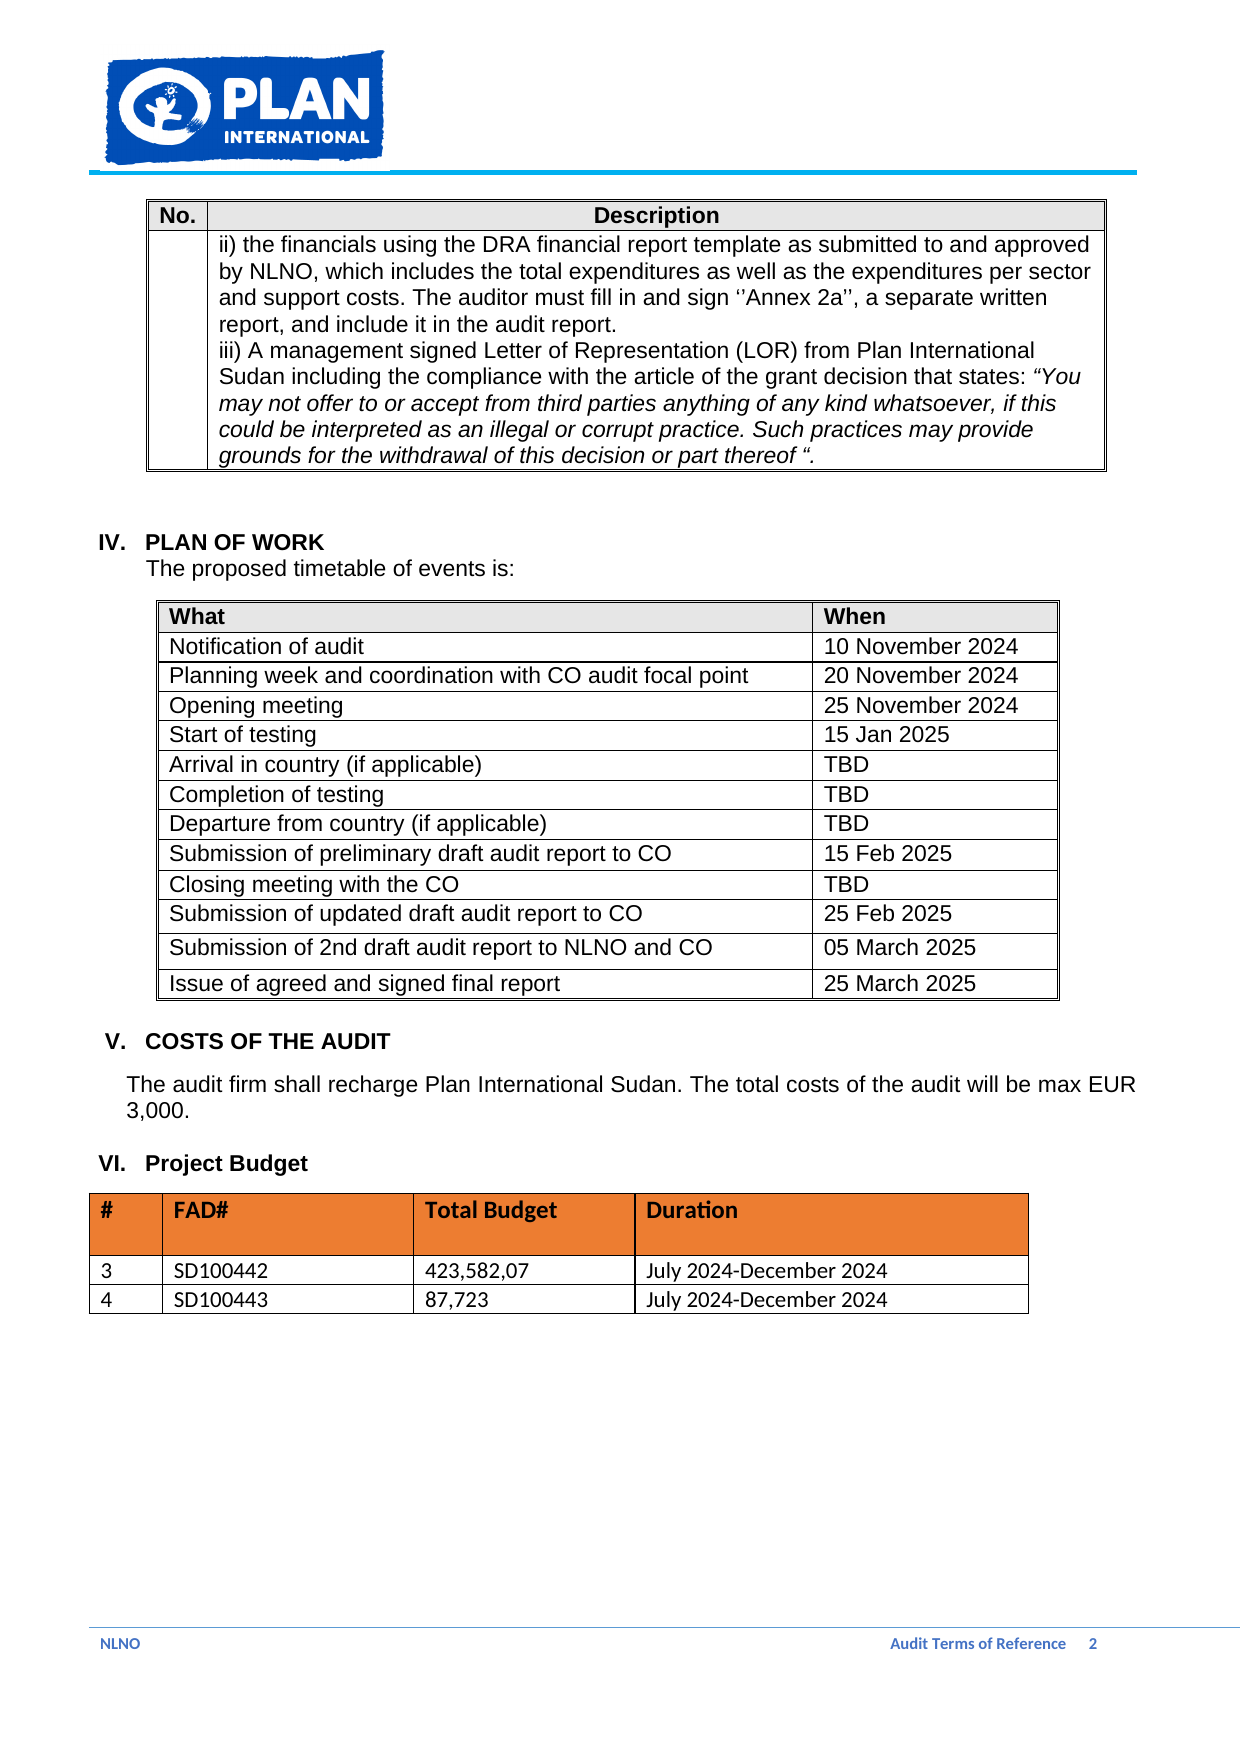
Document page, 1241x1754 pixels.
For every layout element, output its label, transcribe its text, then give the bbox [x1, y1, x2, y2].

table_cell 7. [149, 231, 207, 469]
table_cell 05 March 2025 [813, 934, 1057, 968]
table_cell 15 Feb 2025 [813, 840, 1057, 870]
table_cell TBD [813, 751, 1057, 779]
table_cell 25 November 2024 [813, 692, 1057, 720]
table_cell Submission of preliminary draft audit report to CO [159, 840, 812, 870]
list PLAN OF WORK [126, 529, 1137, 555]
table_header Total Budget [414, 1194, 634, 1255]
table_cell SD100443 [163, 1285, 413, 1313]
table_header No. [149, 202, 207, 230]
table_cell Notification of audit [159, 633, 812, 661]
table_cell Departure from country (if applicable) [159, 810, 812, 838]
table_cell Closing meeting with the CO [159, 871, 812, 899]
table_cell 10 November 2024 [813, 633, 1057, 661]
table_cell 87,723 [414, 1285, 634, 1313]
table_cell 20 November 2024 [813, 663, 1057, 691]
table_cell Start of testing [159, 721, 812, 750]
table_cell Issue of agreed and signed final report [159, 970, 812, 998]
table_cell 15 Jan 2025 [813, 721, 1057, 750]
list COSTS OF THE AUDIT [126, 1028, 1137, 1054]
table_cell Completion of testing [159, 781, 812, 809]
table_cell Opening meeting [159, 692, 812, 720]
table_cell Arrival in country (if applicable) [159, 751, 812, 779]
table_cell SD100442 [163, 1256, 413, 1284]
table_cell 3 [90, 1256, 162, 1284]
table_cell Submission of updated draft audit report to CO [159, 900, 812, 932]
table_cell TBD [813, 781, 1057, 809]
table_header FAD# [163, 1194, 413, 1255]
text The proposed timetable of events is: [146, 555, 1137, 581]
table_cell Submission of 2nd draft audit report to NLNO and CO [159, 934, 812, 968]
table_cell 25 Feb 2025 [813, 900, 1057, 932]
table_cell 423,582,07 [414, 1256, 634, 1284]
table_cell July 2024-December 2024 [636, 1256, 1028, 1284]
table_cell 25 March 2025 [813, 970, 1057, 998]
text The audit firm shall recharge Plan International Sudan. The total costs of the audit will be max EUR 3,000. [126, 1071, 1137, 1123]
picture [100, 44, 390, 170]
table_cell 4 [90, 1285, 162, 1313]
table_cell July 2024-December 2024 [636, 1285, 1028, 1313]
table_header Description [208, 202, 1104, 230]
table_header Duration [636, 1194, 1028, 1255]
table_header # [90, 1194, 162, 1255]
table_header What [159, 603, 812, 632]
table_cell Planning week and coordination with CO audit focal point [159, 663, 812, 691]
list Project Budget [126, 1150, 1137, 1176]
table_header When [813, 603, 1057, 632]
table_cell TBD [813, 810, 1057, 838]
table_cell TBD [813, 871, 1057, 899]
